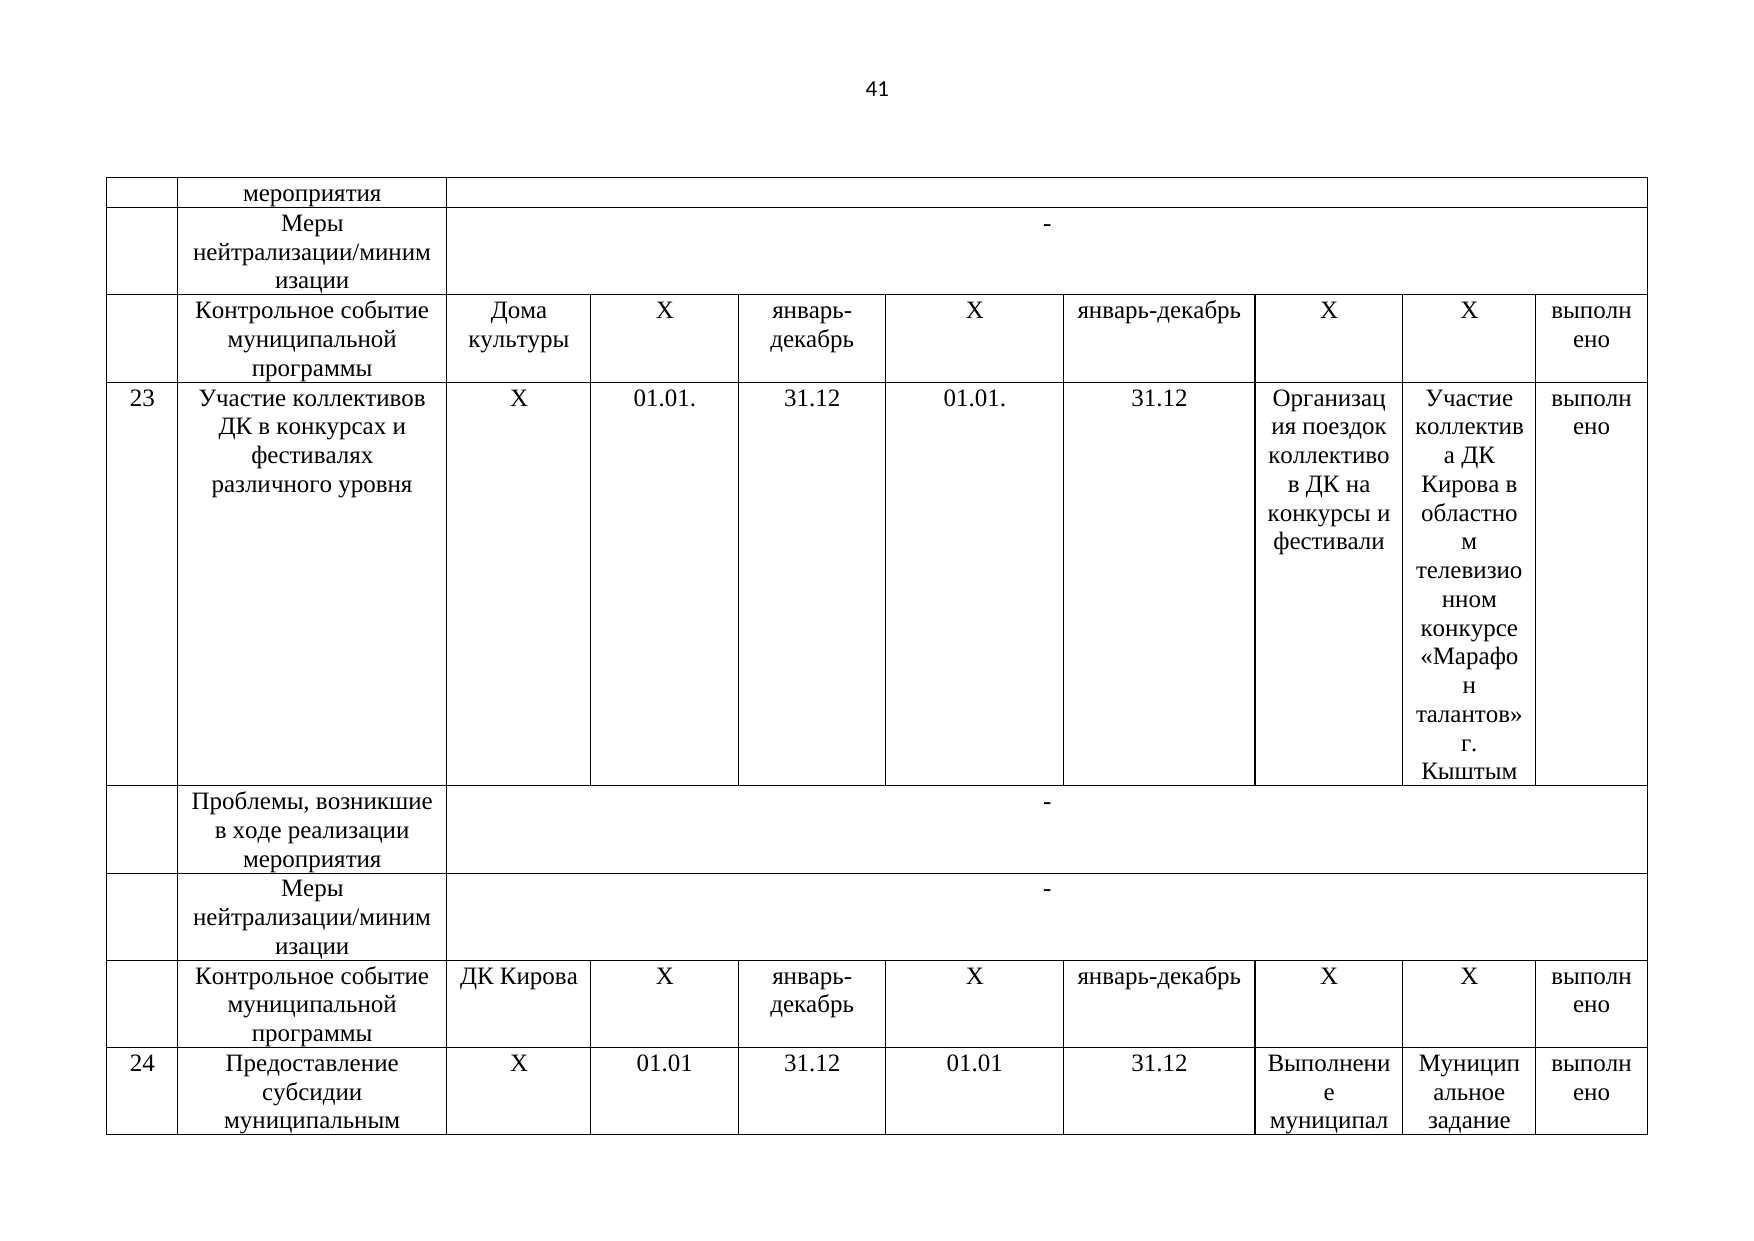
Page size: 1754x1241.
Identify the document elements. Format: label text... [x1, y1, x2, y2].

table_cell [107, 178, 177, 207]
table_cell Х [591, 961, 738, 1047]
table_cell ДК Кирова [447, 961, 590, 1047]
table_cell Х [1403, 961, 1535, 1047]
table_cell [107, 874, 177, 960]
table_cell 01.01 [591, 1048, 738, 1134]
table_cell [178, 1048, 446, 1134]
table_cell 31.12 [1064, 383, 1254, 785]
table_cell выполнено [1536, 1048, 1647, 1134]
table_cell 23 [107, 383, 177, 785]
table_cell Х [447, 1048, 590, 1134]
table_cell январь-декабрь [739, 295, 885, 382]
table_cell - [447, 208, 1647, 294]
table_cell выполнено [1536, 295, 1647, 382]
table_cell Х [591, 295, 738, 382]
table_cell Участие коллектива ДК Кирова в областном телевизионном конкурсе «Марафон талантов» г. Кыштым [1403, 383, 1535, 785]
table_cell Контрольное событие муниципальной программы [178, 295, 446, 382]
table_cell Х [886, 295, 1063, 382]
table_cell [178, 178, 446, 207]
table_cell 01.01. [886, 383, 1063, 785]
table_cell Меры нейтрализации/минимизации [178, 874, 446, 960]
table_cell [1256, 1048, 1402, 1134]
table_cell [107, 786, 177, 872]
table_cell Организация поездок коллективов ДК на конкурсы и фестивали [1256, 383, 1402, 785]
table_cell [107, 961, 177, 1047]
table_cell Меры нейтрализации/минимизации [178, 208, 446, 294]
table_cell январь-декабрь [1064, 961, 1254, 1047]
table_cell Х [1256, 961, 1402, 1047]
table_cell Контрольное событие муниципальной программы [178, 961, 446, 1047]
table_cell 31.12 [1064, 1048, 1254, 1134]
table_cell Участие коллективов ДК в конкурсах и фестивалях различного уровня [178, 383, 446, 785]
table_cell Х [447, 383, 590, 785]
table_cell выполнено [1536, 383, 1647, 785]
table_cell 31.12 [739, 383, 885, 785]
table_cell Х [1403, 295, 1535, 382]
table_cell январь-декабрь [739, 961, 885, 1047]
table_cell 01.01 [886, 1048, 1063, 1134]
table_cell 01.01. [591, 383, 738, 785]
table_cell Дома культуры [447, 295, 590, 382]
table_cell 31.12 [739, 1048, 885, 1134]
table_cell 24 [107, 1048, 177, 1134]
table_cell выполнено [1536, 961, 1647, 1047]
table_cell - [447, 786, 1647, 872]
table_cell - [447, 874, 1647, 960]
table_cell Х [886, 961, 1063, 1047]
table_cell Х [1256, 295, 1402, 382]
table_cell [1403, 1048, 1535, 1134]
table_cell - [447, 178, 1647, 207]
table_cell [107, 295, 177, 382]
table_cell январь-декабрь [1064, 295, 1254, 382]
table_cell Проблемы, возникшие в ходе реализации мероприятия [178, 786, 446, 872]
table_cell [107, 208, 177, 294]
